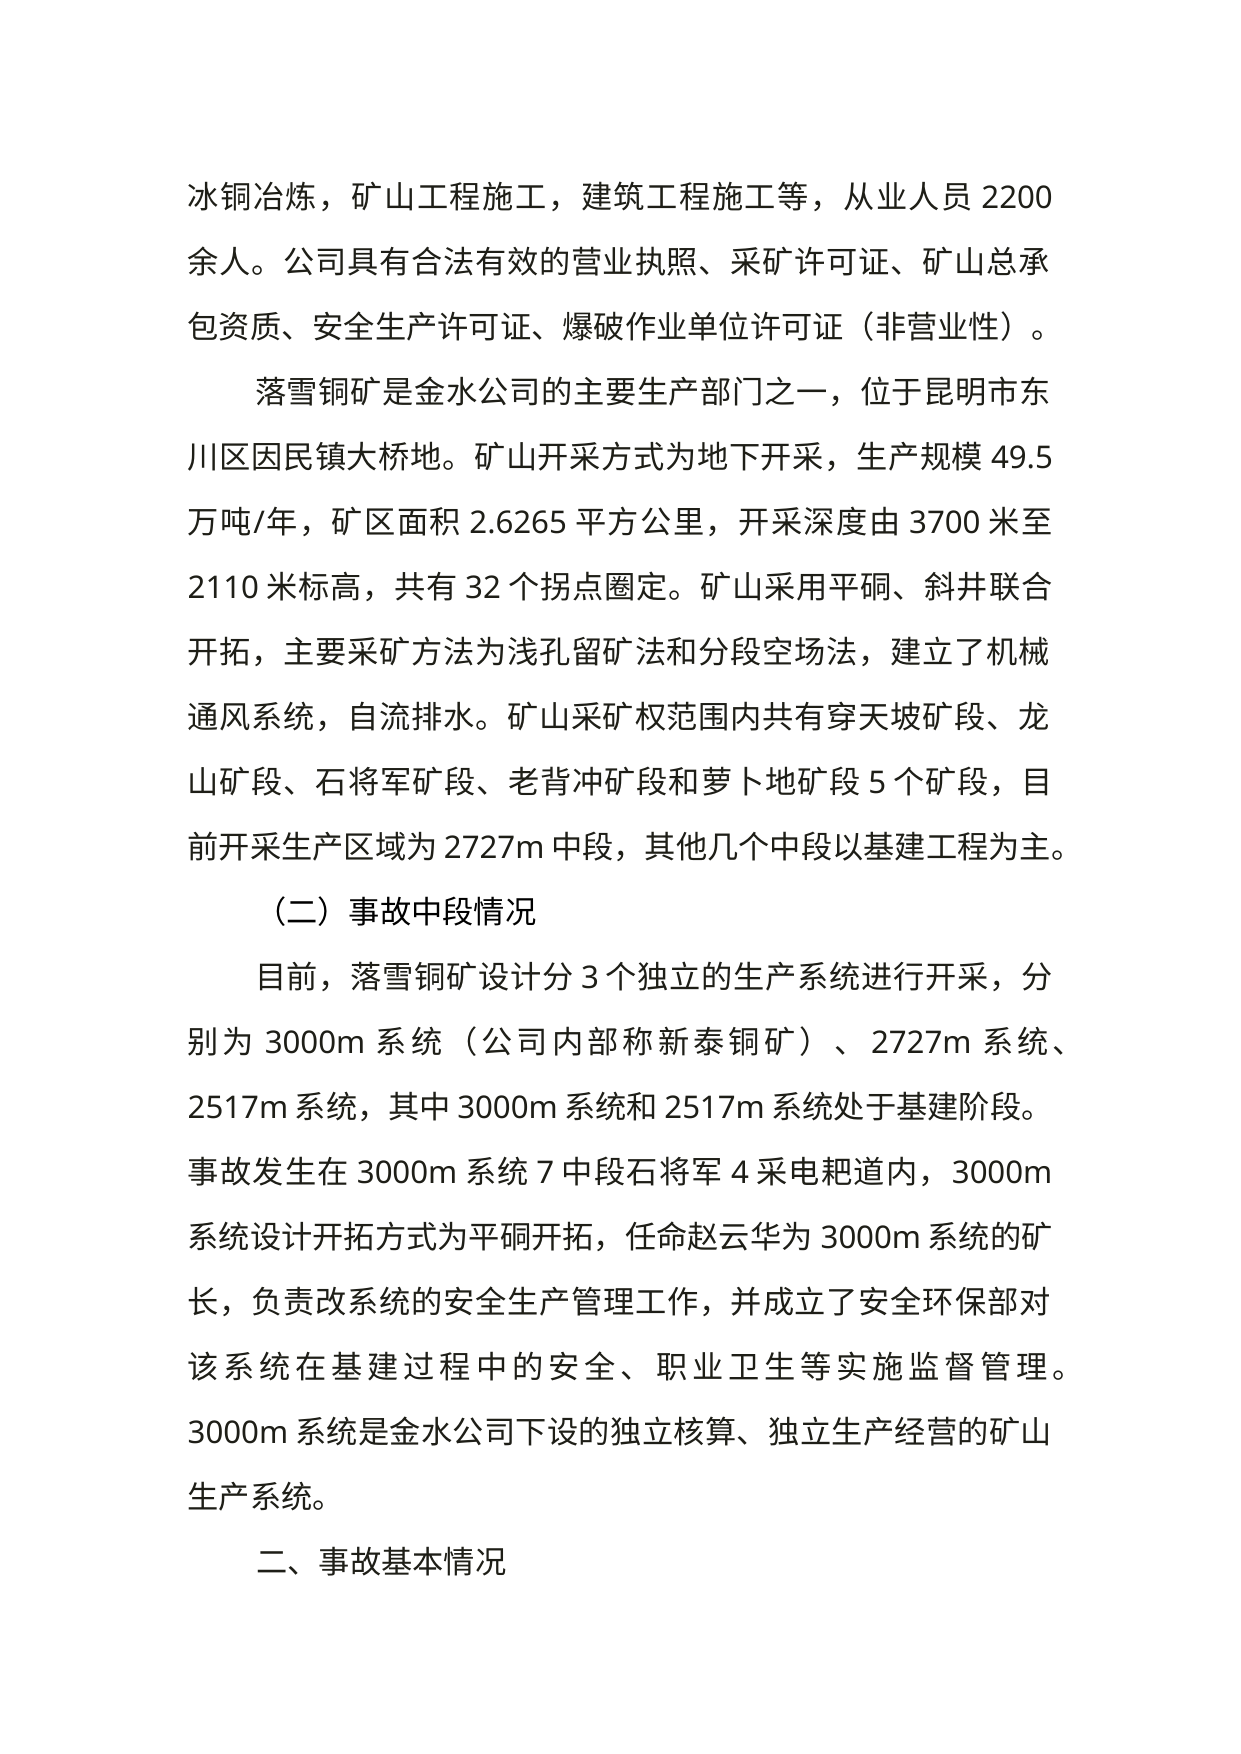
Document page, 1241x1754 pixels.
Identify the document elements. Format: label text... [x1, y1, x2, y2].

text 二、事故基本情况 [187, 1527, 1053, 1592]
text 落雪铜矿是金水公司的主要生产部门之一，位于昆明市东川区因民镇大桥地。矿山开采方式为地下开采，生产规模49.5万吨/年，矿区面积2.6265平方公里，开采深度由3700米至2110米标高，共有32个拐点圈定。矿山采用平硐、斜井联合开拓，主要采矿方法为浅孔留矿法和分段空场法，建立了机械通风系统，自流排水。矿山采矿权范围内共有穿天坡矿段、龙山矿段、石将军矿段、老背冲矿段和萝卜地矿段5个矿段，目前开采生产区域为2727m中段，其他几个中段以基建工程为主。 [187, 357, 1053, 877]
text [187, 162, 1053, 357]
text （二）事故中段情况 [187, 877, 1053, 942]
text 目前，落雪铜矿设计分3个独立的生产系统进行开采，分别为3000m系统（公司内部称新泰铜矿）、2727m系统、2517m系统，其中3000m系统和2517m系统处于基建阶段。事故发生在3000m系统7中段石将军4采电耙道内，3000m系统设计开拓方式为平硐开拓，任命赵云华为3000m系统的矿长，负责改系统的安全生产管理工作，并成立了安全环保部对该系统在基建过程中的安全、职业卫生等实施监督管理。3000m系统是金水公司下设的独立核算、独立生产经营的矿山生产系统。 [187, 942, 1053, 1527]
